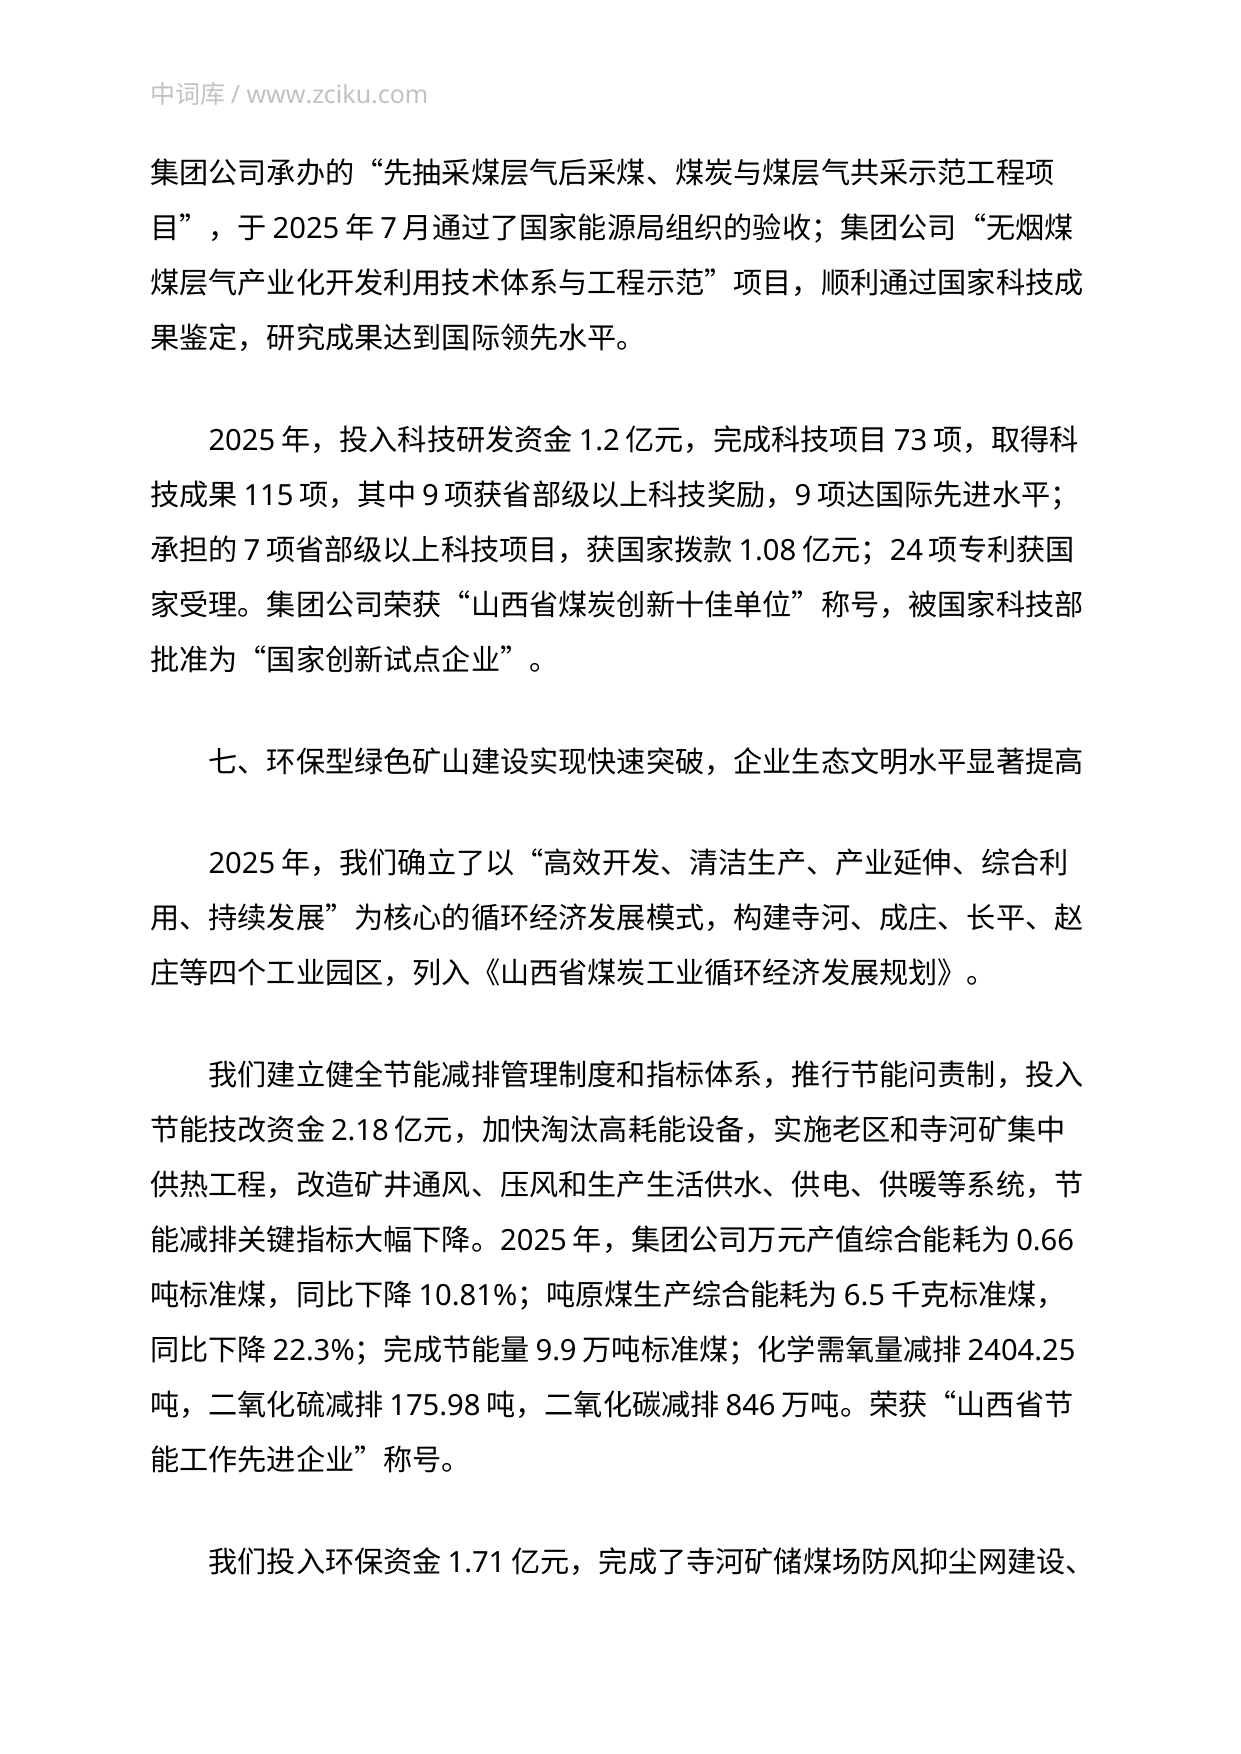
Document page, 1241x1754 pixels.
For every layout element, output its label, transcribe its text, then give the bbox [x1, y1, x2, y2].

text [150, 150, 1090, 357]
text 我们建立健全节能减排管理制度和指标体系，推行节能问责制，投入节能技改资金2.18亿元，加快淘汰高耗能设备，实施老区和寺河矿集中供热工程，改造矿井通风、压风和生产生活供水、供电、供暖等系统，节能减排关键指标大幅下降。2025年，集团公司万元产值综合能耗为0.66 吨标准煤，同比下降10.81%；吨原煤生产综合能耗为6.5千克标准煤，同比下降22.3%；完成节能量9.9万吨标准煤；化学需氧量减排2404.25吨，二氧化硫减排175.98吨，二氧化碳减排846万吨。荣获“山西省节能工作先进企业”称号。 [150, 1052, 1090, 1479]
text 七、环保型绿色矿山建设实现快速突破，企业生态文明水平显著提高 [150, 738, 1090, 781]
text 2025年，我们确立了以“高效开发、清洁生产、产业延伸、综合利用、持续发展”为核心的循环经济发展模式，构建寺河、成庄、长平、赵庄等四个工业园区，列入《山西省煤炭工业循环经济发展规划》。 [150, 840, 1090, 992]
text 2025年，投入科技研发资金1.2亿元，完成科技项目73项，取得科技成果115项，其中9项获省部级以上科技奖励，9项达国际先进水平；承担的7项省部级以上科技项目，获国家拨款1.08亿元；24项专利获国家受理。集团公司荣获“山西省煤炭创新十佳单位”称号，被国家科技部批准为“国家创新试点企业”。 [150, 417, 1090, 679]
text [150, 1538, 1090, 1581]
